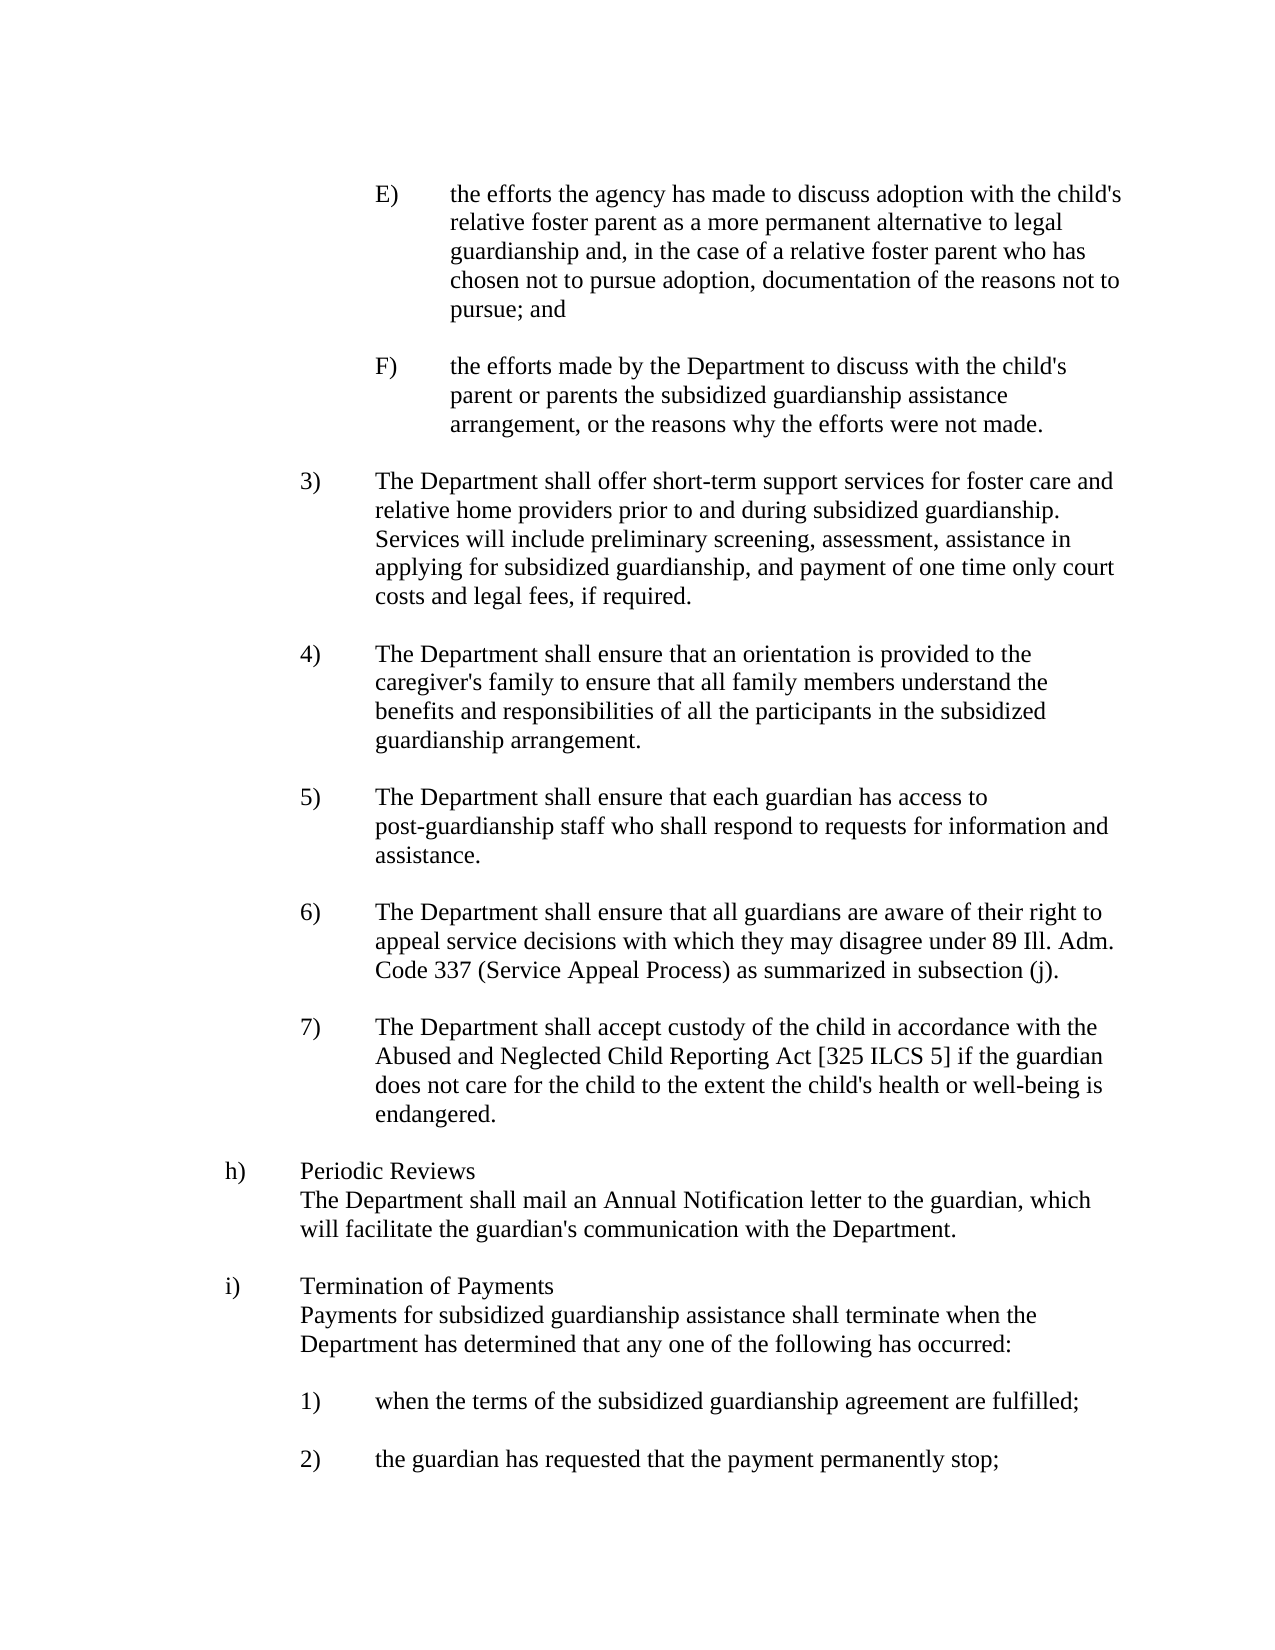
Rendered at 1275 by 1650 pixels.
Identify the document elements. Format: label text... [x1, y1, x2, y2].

text i) Termination of Payments [150, 1271, 1125, 1300]
text 1) when the terms of the subsidized guardianship agreement are fulfilled; [225, 1386, 1125, 1415]
text 2) the guardian has requested that the payment permanently stop; [225, 1444, 1125, 1472]
text The Department shall mail an Annual Notification letter to the guardian, which will facilitate the guardian's communication with the Department. [300, 1185, 1125, 1242]
text 7) The Department shall accept custody of the child in accordance with the Abused and Neglected Child Reporting Act [325 ILCS 5] if the guardian does not care for the child to the extent the child's health or well-being is endangered. [300, 1012, 1125, 1127]
text 3) The Department shall offer short-term support services for foster care and relative home providers prior to and during subsidized guardianship. Services will include preliminary screening, assessment, assistance in applying for subsidized guardianship, and payment of one time only court costs and legal fees, if required. [300, 466, 1125, 610]
text F) the efforts made by the Department to discuss with the child's parent or parents the subsidized guardianship assistance arrangement, or the reasons why the efforts were not made. [375, 351, 1125, 437]
text 4) The Department shall ensure that an orientation is provided to the caregiver's family to ensure that all family members understand the benefits and responsibilities of all the participants in the subsidized guardianship arrangement. [300, 639, 1125, 754]
text 5) The Department shall ensure that each guardian has access to post-guardianship staff who shall respond to requests for information and assistance. [300, 782, 1125, 869]
text 6) The Department shall ensure that all guardians are aware of their right to appeal service decisions with which they may disagree under 89 Ill. Adm. Code 337 (Service Appeal Process) as summarized in subsection (j). [300, 897, 1125, 984]
text Payments for subsidized guardianship assistance shall terminate when the Department has determined that any one of the following has occurred: [300, 1300, 1125, 1357]
text h) Periodic Reviews [150, 1156, 1125, 1185]
text E) the efforts the agency has made to discuss adoption with the child's relative foster parent as a more permanent alternative to legal guardianship and, in the case of a relative foster parent who has chosen not to pursue adoption, documentation of the reasons not to pursue; and [375, 179, 1125, 322]
